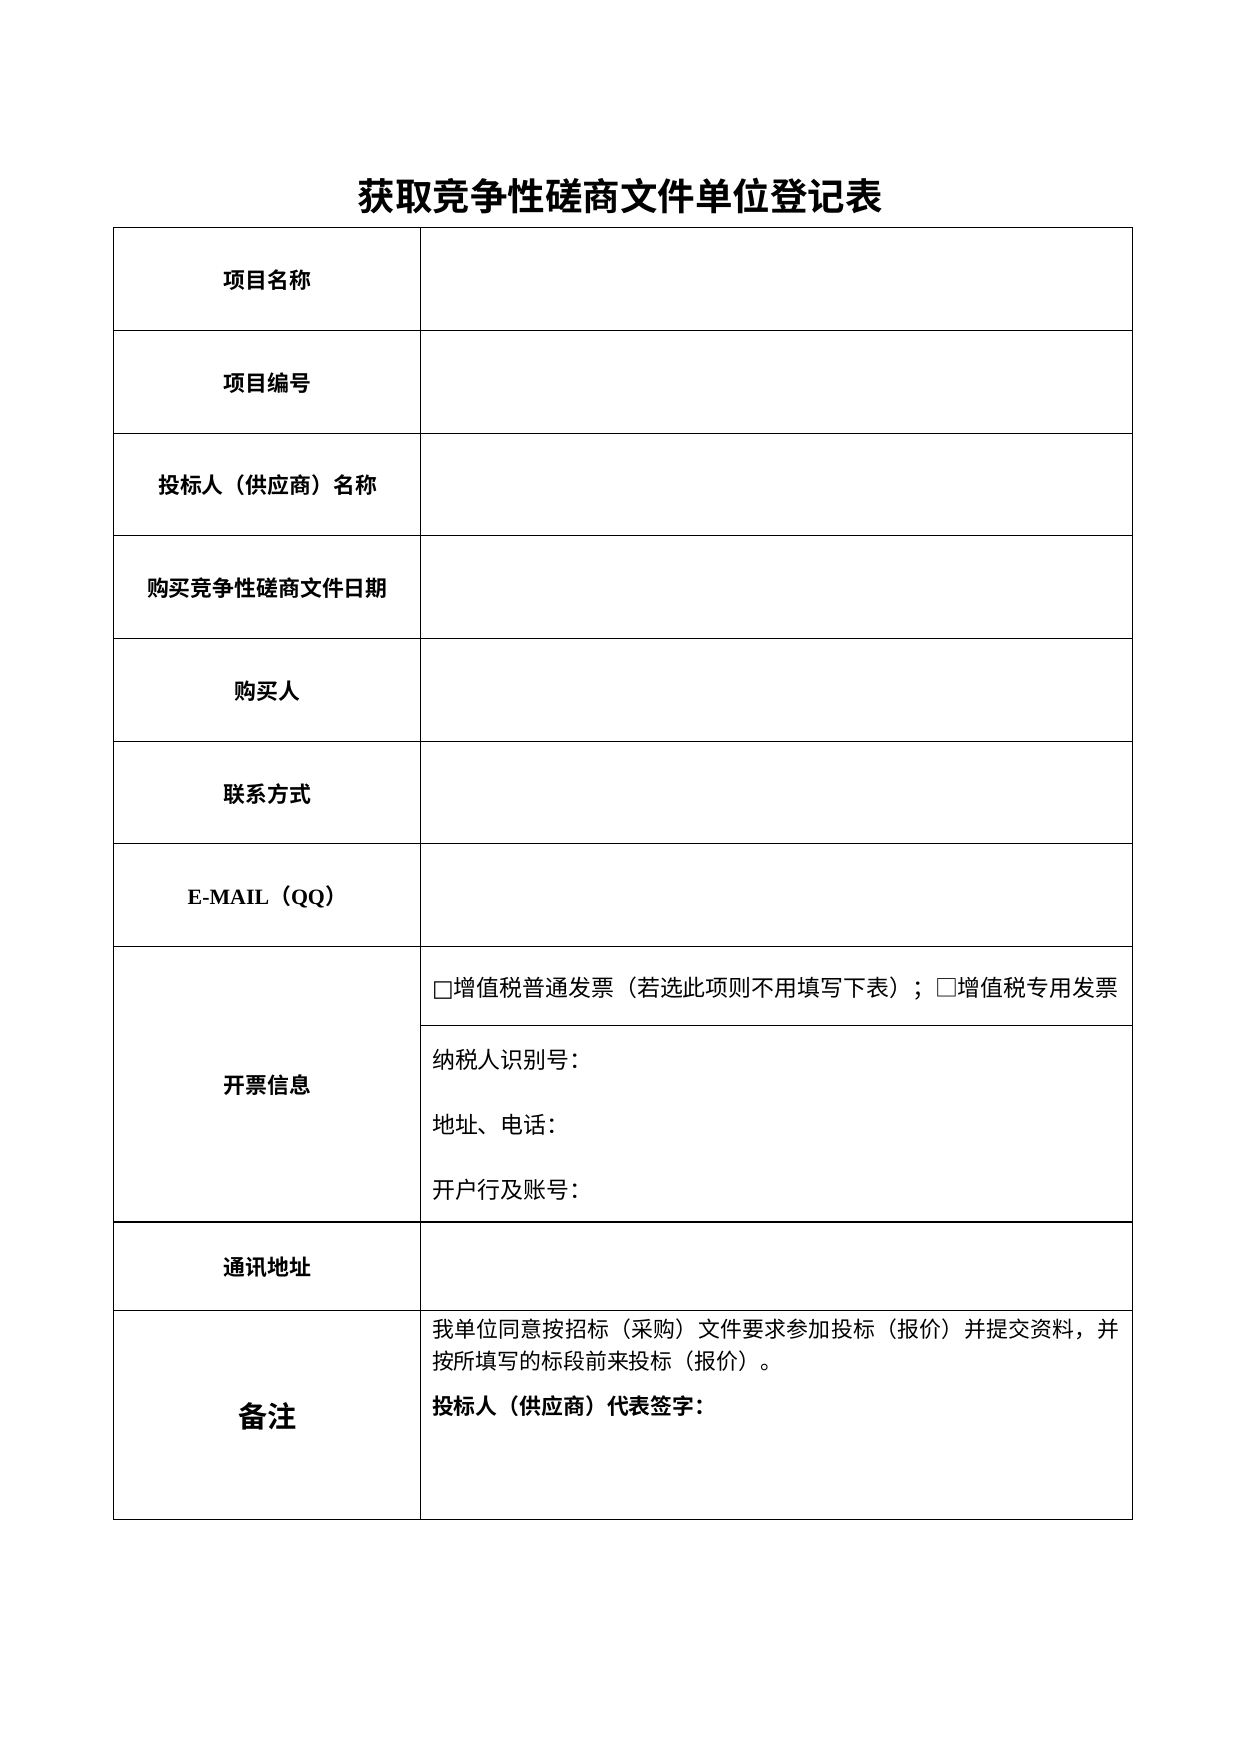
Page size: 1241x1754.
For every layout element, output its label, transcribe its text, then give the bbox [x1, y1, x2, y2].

text 获取竞争性磋商文件单位登记表 [187, 162, 1053, 227]
table_header [421, 228, 1132, 330]
table_cell 项目编号 [114, 331, 420, 432]
table_cell 我单位同意按招标（采购）文件要求参加投标（报价）并提交资料，并按所填写的标段前来投标（报价）。 投标人（供应商）代表签字： [421, 1311, 1132, 1518]
table_cell [421, 434, 1132, 535]
table_cell [421, 639, 1132, 741]
table_cell 纳税人识别号： 地址、电话： 开户行及账号： [421, 1026, 1132, 1221]
table_cell [421, 844, 1132, 946]
table_cell [421, 536, 1132, 638]
table_cell □增值税普通发票（若选此项则不用填写下表）；□增值税专用发票 [421, 947, 1132, 1025]
table_cell 通讯地址 [114, 1223, 420, 1310]
table_cell [421, 1223, 1132, 1310]
table_cell [421, 331, 1132, 432]
table_cell 投标人（供应商）名称 [114, 434, 420, 535]
table_cell 开票信息 [114, 947, 420, 1221]
table_cell 购买竞争性磋商文件日期 [114, 536, 420, 638]
table_cell E-MAIL（QQ） [114, 844, 420, 946]
table_cell 购买人 [114, 639, 420, 741]
table_header 项目名称 [114, 228, 420, 330]
table_cell [421, 742, 1132, 843]
table_cell 备注 [114, 1311, 420, 1518]
table_cell 联系方式 [114, 742, 420, 843]
